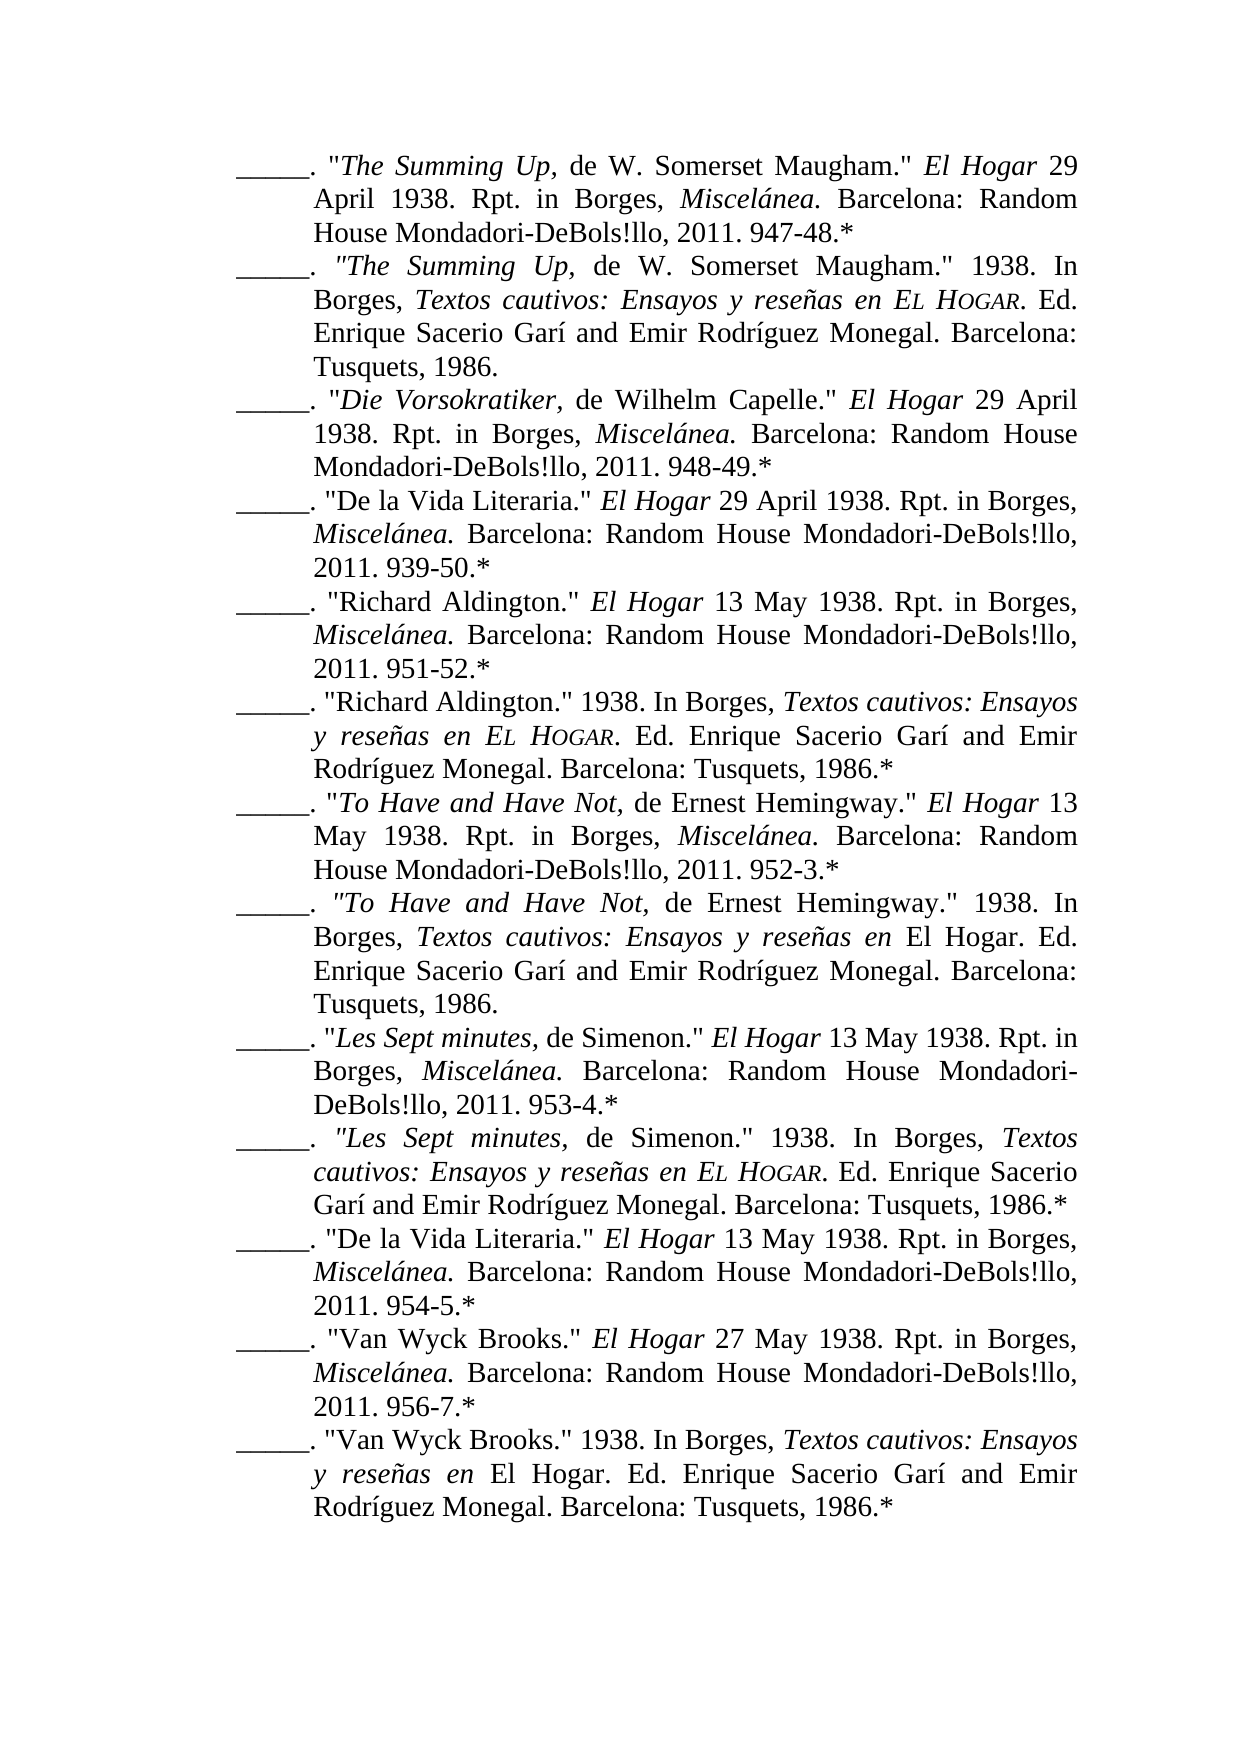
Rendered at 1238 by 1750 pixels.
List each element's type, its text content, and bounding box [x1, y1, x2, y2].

text _____. "To Have and Have Not, de Ernest Hemingway." 1938. In Borges, Textos cautivos: Ensayos y reseñas en El Hogar. Ed. Enrique Sacerio Garí and Emir Rodríguez Monegal. Barcelona: Tusquets, 1986. [236, 886, 1078, 1020]
text _____. "Richard Aldington." 1938. In Borges, Textos cautivos: Ensayos y reseñas en El Hogar. Ed. Enrique Sacerio Garí and Emir Rodríguez Monegal. Barcelona: Tusquets, 1986.* [236, 684, 1078, 785]
text _____. "The Summing Up, de W. Somerset Maugham." El Hogar 29 April 1938. Rpt. in Borges, Miscelánea. Barcelona: Random House Mondadori-DeBols!llo, 2011. 947-48.* [236, 148, 1078, 248]
text _____. "Richard Aldington." El Hogar 13 May 1938. Rpt. in Borges, Miscelánea. Barcelona: Random House Mondadori-DeBols!llo, 2011. 951-52.* [236, 584, 1078, 684]
text _____. "Van Wyck Brooks." 1938. In Borges, Textos cautivos: Ensayos y reseñas en El Hogar. Ed. Enrique Sacerio Garí and Emir Rodríguez Monegal. Barcelona: Tusquets, 1986.* [236, 1422, 1078, 1523]
text _____. "Van Wyck Brooks." El Hogar 27 May 1938. Rpt. in Borges, Miscelánea. Barcelona: Random House Mondadori-DeBols!llo, 2011. 956-7.* [236, 1322, 1078, 1422]
text _____. "The Summing Up, de W. Somerset Maugham." 1938. In Borges, Textos cautivos: Ensayos y reseñas en El Hogar. Ed. Enrique Sacerio Garí and Emir Rodríguez Monegal. Barcelona: Tusquets, 1986. [236, 248, 1078, 382]
text _____. "De la Vida Literaria." El Hogar 13 May 1938. Rpt. in Borges, Miscelánea. Barcelona: Random House Mondadori-DeBols!llo, 2011. 954-5.* [236, 1221, 1078, 1322]
text _____. "Die Vorsokratiker, de Wilhelm Capelle." El Hogar 29 April 1938. Rpt. in Borges, Miscelánea. Barcelona: Random House Mondadori-DeBols!llo, 2011. 948-49.* [236, 382, 1078, 483]
text _____. "Les Sept minutes, de Simenon." 1938. In Borges, Textos cautivos: Ensayos y reseñas en El Hogar. Ed. Enrique Sacerio Garí and Emir Rodríguez Monegal. Barcelona: Tusquets, 1986.* [236, 1120, 1078, 1221]
text _____. "Les Sept minutes, de Simenon." El Hogar 13 May 1938. Rpt. in Borges, Miscelánea. Barcelona: Random House Mondadori-DeBols!llo, 2011. 953-4.* [236, 1020, 1078, 1120]
text _____. "De la Vida Literaria." El Hogar 29 April 1938. Rpt. in Borges, Miscelánea. Barcelona: Random House Mondadori-DeBols!llo, 2011. 939-50.* [236, 483, 1078, 584]
text _____. "To Have and Have Not, de Ernest Hemingway." El Hogar 13 May 1938. Rpt. in Borges, Miscelánea. Barcelona: Random House Mondadori-DeBols!llo, 2011. 952-3.* [236, 785, 1078, 886]
